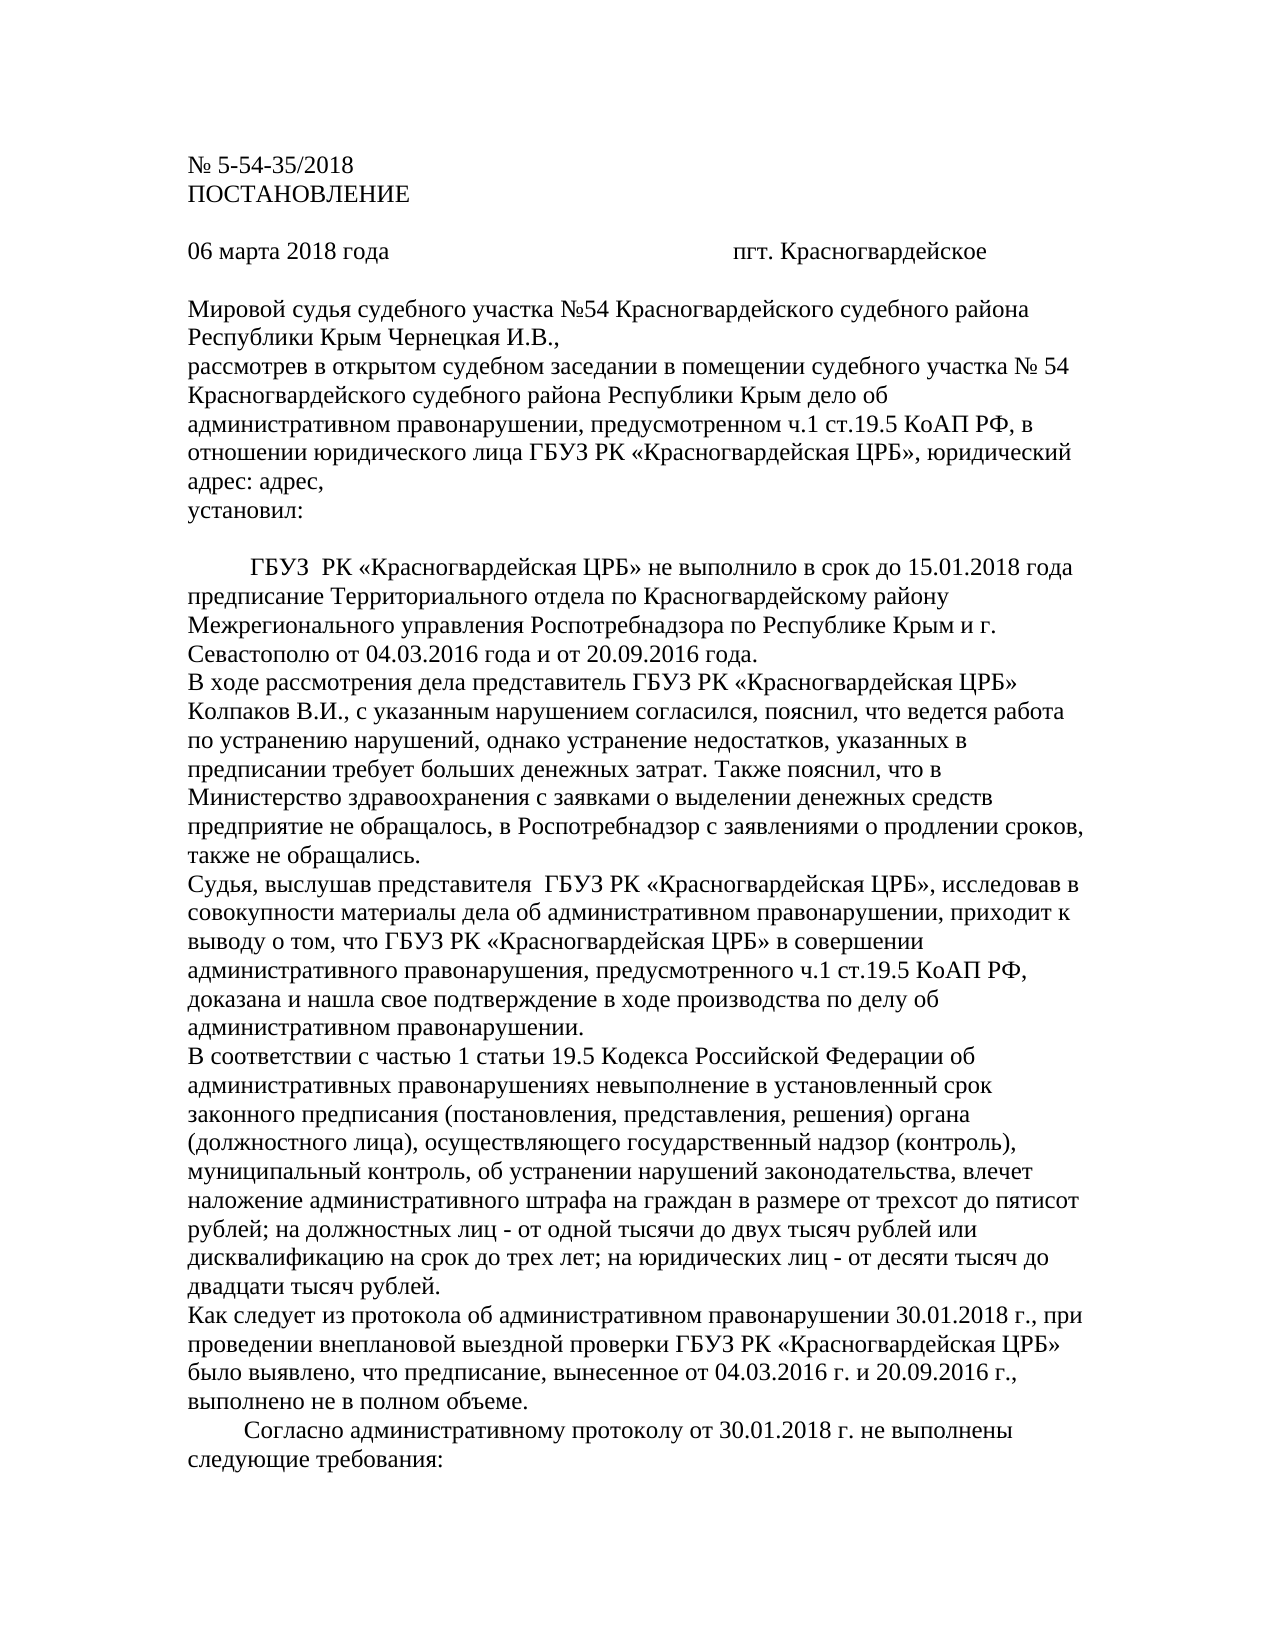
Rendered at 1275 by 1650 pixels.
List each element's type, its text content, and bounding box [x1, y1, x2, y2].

text установил: [187, 495, 1087, 524]
text Согласно административному протоколу от 30.01.2018 г. не выполнены следующие требования: [187, 1415, 1087, 1472]
text № 5-54-35/2018 [187, 150, 1087, 179]
text Мировой судья судебного участка №54 Красногвардейского судебного района Республики Крым Чернецкая И.В., [187, 294, 1087, 351]
text В ходе рассмотрения дела представитель ГБУЗ РК «Красногвардейская ЦРБ» Колпаков В.И., с указанным нарушением согласился, пояснил, что ведется работа по устранению нарушений, однако устранение недостатков, указанных в предписании требует больших денежных затрат. Также пояснил, что в Министерство здравоохранения с заявками о выделении денежных средств предприятие не обращалось, в Роспотребнадзор с заявлениями о продлении сроков, также не обращались. [187, 667, 1087, 869]
text Судья, выслушав представителя ГБУЗ РК «Красногвардейская ЦРБ», исследовав в совокупности материалы дела об административном правонарушении, приходит к выводу о том, что ГБУЗ РК «Красногвардейская ЦРБ» в совершении административного правонарушения, предусмотренного ч.1 ст.19.5 КоАП РФ, доказана и нашла свое подтверждение в ходе производства по делу об административном правонарушении. [187, 869, 1087, 1041]
text ПОСТАНОВЛЕНИЕ [187, 179, 1087, 207]
text Как следует из протокола об административном правонарушении 30.01.2018 г., при проведении внеплановой выездной проверки ГБУЗ РК «Красногвардейская ЦРБ» было выявлено, что предписание, вынесенное от 04.03.2016 г. и 20.09.2016 г., выполнено не в полном объеме. [187, 1300, 1087, 1415]
text 06 марта 2018 года пгт. Красногвардейское [187, 236, 1087, 265]
text ГБУЗ РК «Красногвардейская ЦРБ» не выполнило в срок до 15.01.2018 года предписание Территориального отдела по Красногвардейскому району Межрегионального управления Роспотребнадзора по Республике Крым и г. Севастополю от 04.03.2016 года и от 20.09.2016 года. [187, 552, 1087, 667]
text рассмотрев в открытом судебном заседании в помещении судебного участка № 54 Красногвардейского судебного района Республики Крым дело об административном правонарушении, предусмотренном ч.1 ст.19.5 КоАП РФ, в отношении юридического лица ГБУЗ РК «Красногвардейская ЦРБ», юридический адрес: адрес, [187, 351, 1087, 495]
text В соответствии с частью 1 статьи 19.5 Кодекса Российской Федерации об административных правонарушениях невыполнение в установленный срок законного предписания (постановления, представления, решения) органа (должностного лица), осуществляющего государственный надзор (контроль), муниципальный контроль, об устранении нарушений законодательства, влечет наложение административного штрафа на граждан в размере от трехсот до пятисот рублей; на должностных лиц - от одной тысячи до двух тысяч рублей или дисквалификацию на срок до трех лет; на юридических лиц - от десяти тысяч до двадцати тысяч рублей. [187, 1041, 1087, 1300]
